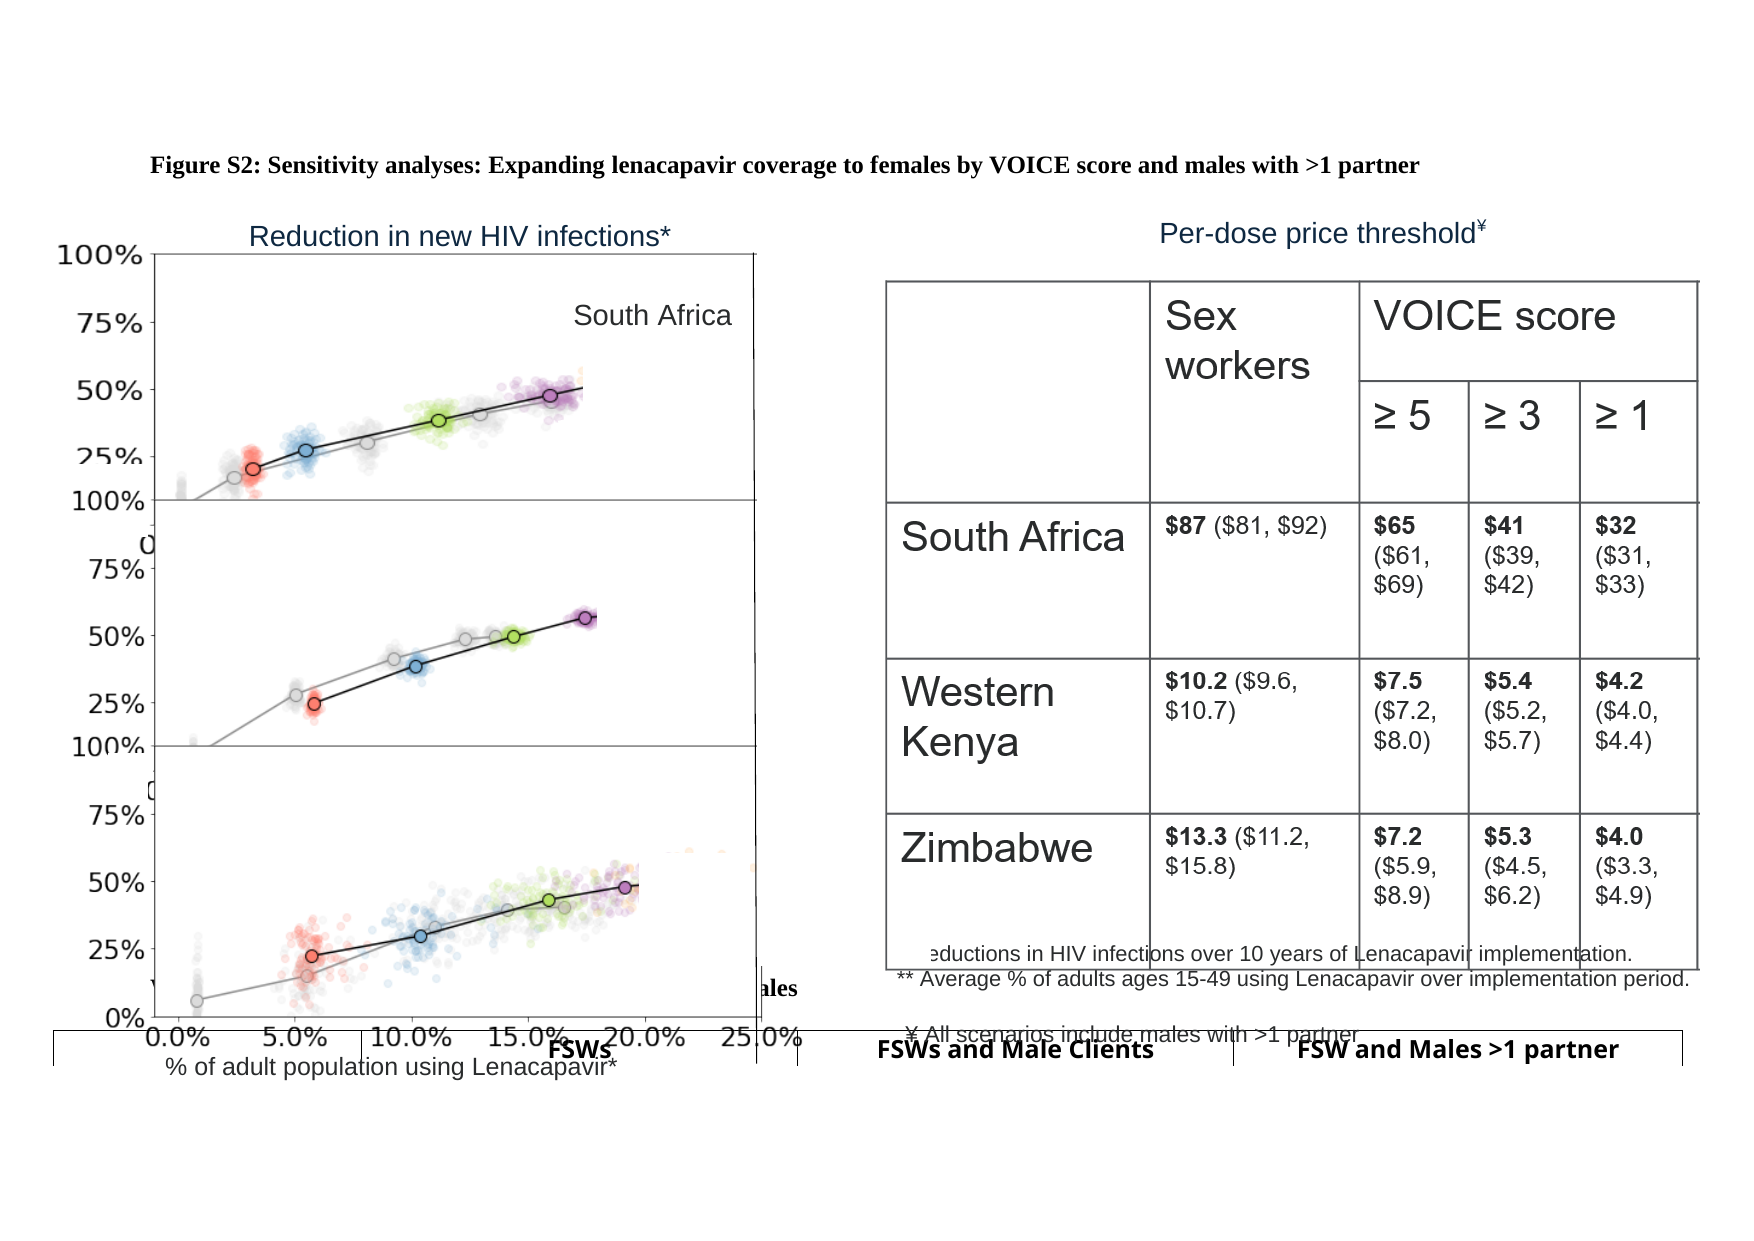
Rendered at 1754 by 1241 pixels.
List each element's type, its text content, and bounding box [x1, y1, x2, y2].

picture [44, 236, 757, 1059]
subtitle Western Kenya: lenacapavir distribution to FSWs and males [812, 973, 1604, 1002]
table_header [273, 1059, 340, 1066]
table_header [212, 1059, 245, 1066]
picture [757, 966, 812, 1059]
subtitle Figure S2: Sensitivity analyses: Expanding lenacapavir coverage to females by VOICE score and males with >1 partner [150, 150, 1604, 179]
table_header [54, 1031, 167, 1066]
table_header [173, 1059, 180, 1066]
table_header FSW and Males >1 partner [1234, 1031, 1682, 1066]
table_header [247, 1059, 265, 1066]
table_header [178, 1059, 210, 1066]
table_header [342, 1059, 360, 1066]
table_header FSWs and Male Clients [798, 1031, 1233, 1066]
picture [885, 276, 1700, 971]
